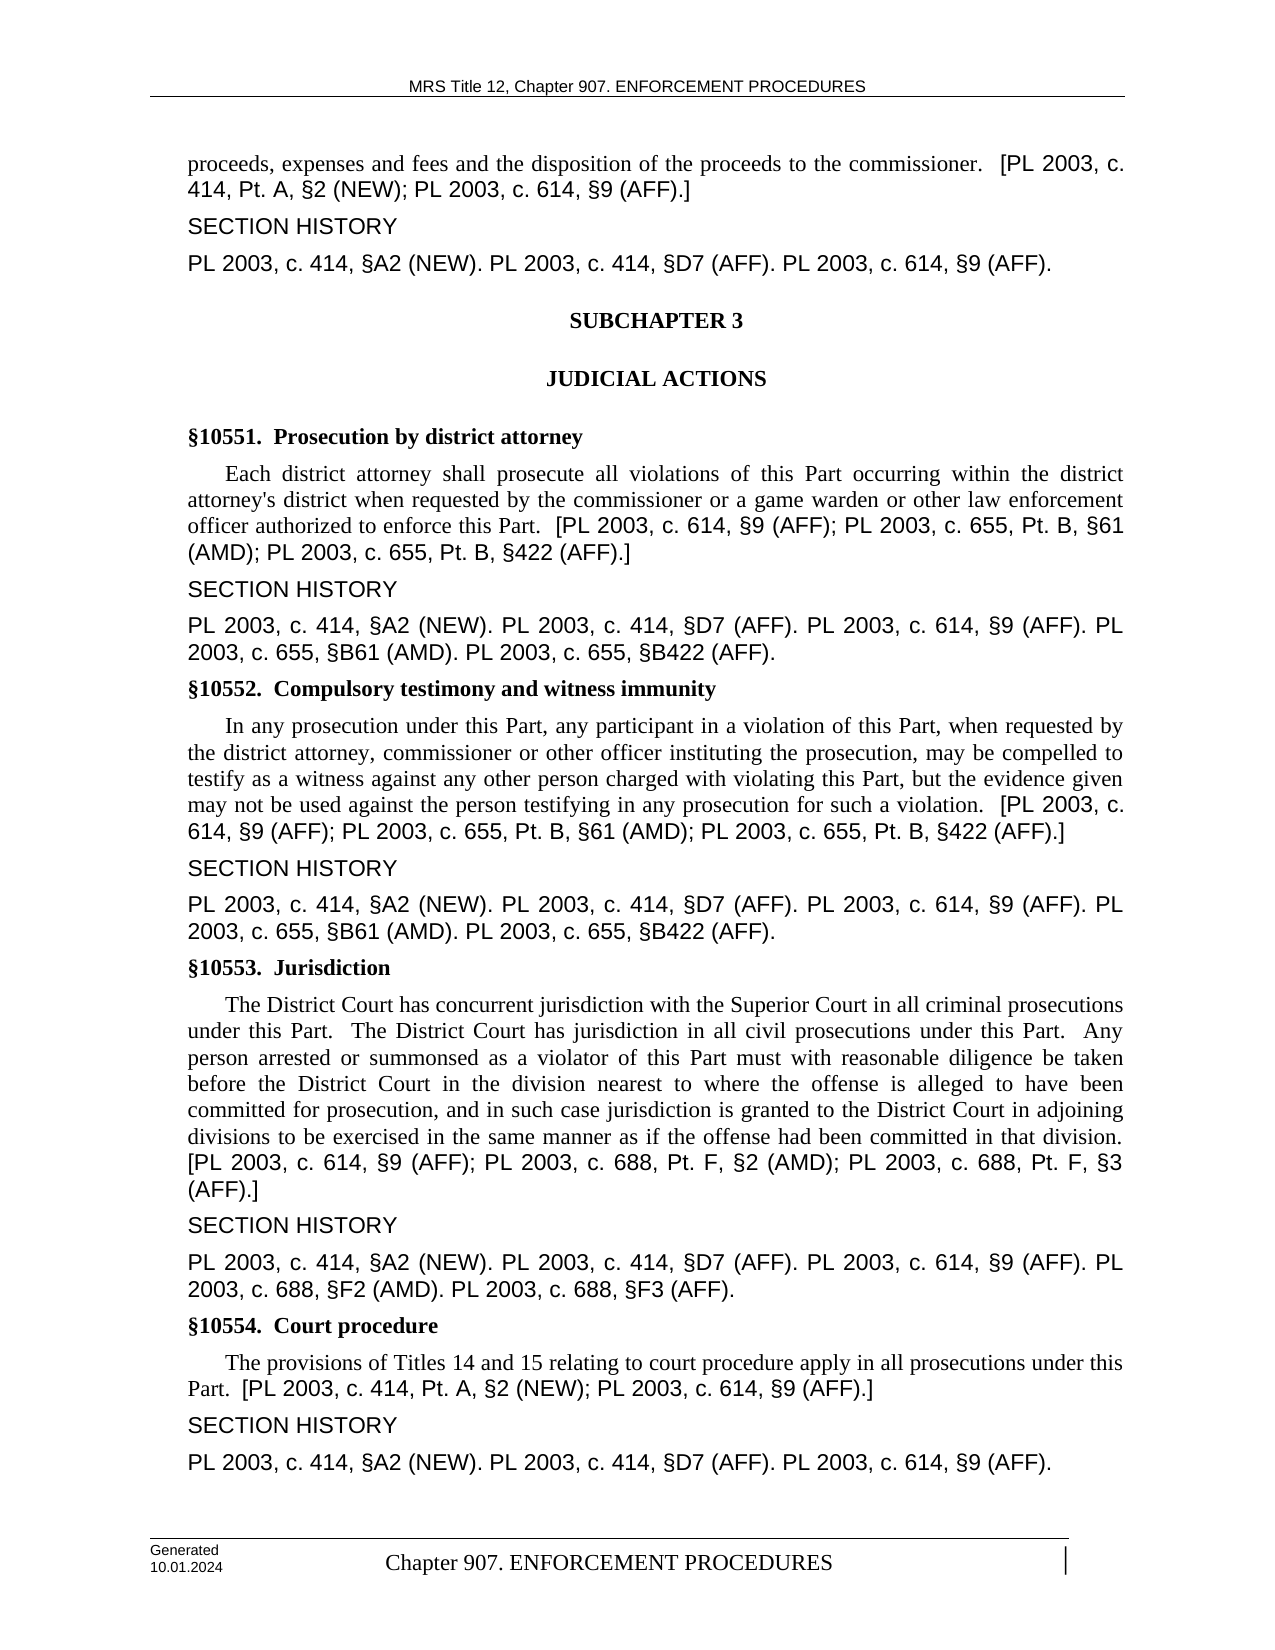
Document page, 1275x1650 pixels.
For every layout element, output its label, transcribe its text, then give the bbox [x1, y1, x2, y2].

text Each district attorney shall prosecute all violations of this Part occurring within the district attorney's district when requested by the commissioner or a game warden or other law enforcement officer authorized to enforce this Part. [PL 2003, c. 614, §9 (AFF); PL 2003, c. 655, Pt. B, §61 (AMD); PL 2003, c. 655, Pt. B, §422 (AFF).] [187, 459, 1125, 565]
text The District Court has concurrent jurisdiction with the Superior Court in all criminal prosecutions under this Part. The District Court has jurisdiction in all civil prosecutions under this Part. Any person arrested or summonsed as a violator of this Part must with reasonable diligence be taken before the District Court in the division nearest to where the offense is alleged to have been committed for prosecution, and in such case jurisdiction is granted to the District Court in adjoining divisions to be exercised in the same manner as if the offense had been committed in that division. [PL 2003, c. 614, §9 (AFF); PL 2003, c. 688, Pt. F, §2 (AMD); PL 2003, c. 688, Pt. F, §3 (AFF).] [187, 991, 1125, 1202]
text SECTION HISTORY [187, 576, 1125, 602]
text JUDICIAL ACTIONS [187, 365, 1125, 392]
text PL 2003, c. 414, §A2 (NEW). PL 2003, c. 414, §D7 (AFF). PL 2003, c. 614, §9 (AFF). PL 2003, c. 688, §F2 (AMD). PL 2003, c. 688, §F3 (AFF). [187, 1249, 1125, 1302]
text In any prosecution under this Part, any participant in a violation of this Part, when requested by the district attorney, commissioner or other officer instituting the prosecution, may be compelled to testify as a witness against any other person charged with violating this Part, but the evidence given may not be used against the person testifying in any prosecution for such a violation. [PL 2003, c. 614, §9 (AFF); PL 2003, c. 655, Pt. B, §61 (AMD); PL 2003, c. 655, Pt. B, §422 (AFF).] [187, 712, 1125, 844]
text SECTION HISTORY [187, 1212, 1125, 1239]
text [187, 150, 1125, 203]
text SUBCHAPTER 3 [187, 308, 1125, 334]
text PL 2003, c. 414, §A2 (NEW). PL 2003, c. 414, §D7 (AFF). PL 2003, c. 614, §9 (AFF). PL 2003, c. 655, §B61 (AMD). PL 2003, c. 655, §B422 (AFF). [187, 891, 1125, 944]
text §10554. Court procedure [187, 1312, 1125, 1339]
text The provisions of Titles 14 and 15 relating to court procedure apply in all prosecutions under this Part. [PL 2003, c. 414, Pt. A, §2 (NEW); PL 2003, c. 614, §9 (AFF).] [187, 1349, 1125, 1402]
text PL 2003, c. 414, §A2 (NEW). PL 2003, c. 414, §D7 (AFF). PL 2003, c. 614, §9 (AFF). [187, 250, 1125, 276]
text §10553. Jurisdiction [187, 954, 1125, 981]
text SECTION HISTORY [187, 213, 1125, 239]
text SECTION HISTORY [187, 1412, 1125, 1439]
text §10551. Prosecution by district attorney [187, 423, 1125, 449]
text PL 2003, c. 414, §A2 (NEW). PL 2003, c. 414, §D7 (AFF). PL 2003, c. 614, §9 (AFF). PL 2003, c. 655, §B61 (AMD). PL 2003, c. 655, §B422 (AFF). [187, 612, 1125, 665]
text PL 2003, c. 414, §A2 (NEW). PL 2003, c. 414, §D7 (AFF). PL 2003, c. 614, §9 (AFF). [187, 1449, 1125, 1475]
text §10552. Compulsory testimony and witness immunity [187, 675, 1125, 702]
text SECTION HISTORY [187, 854, 1125, 881]
